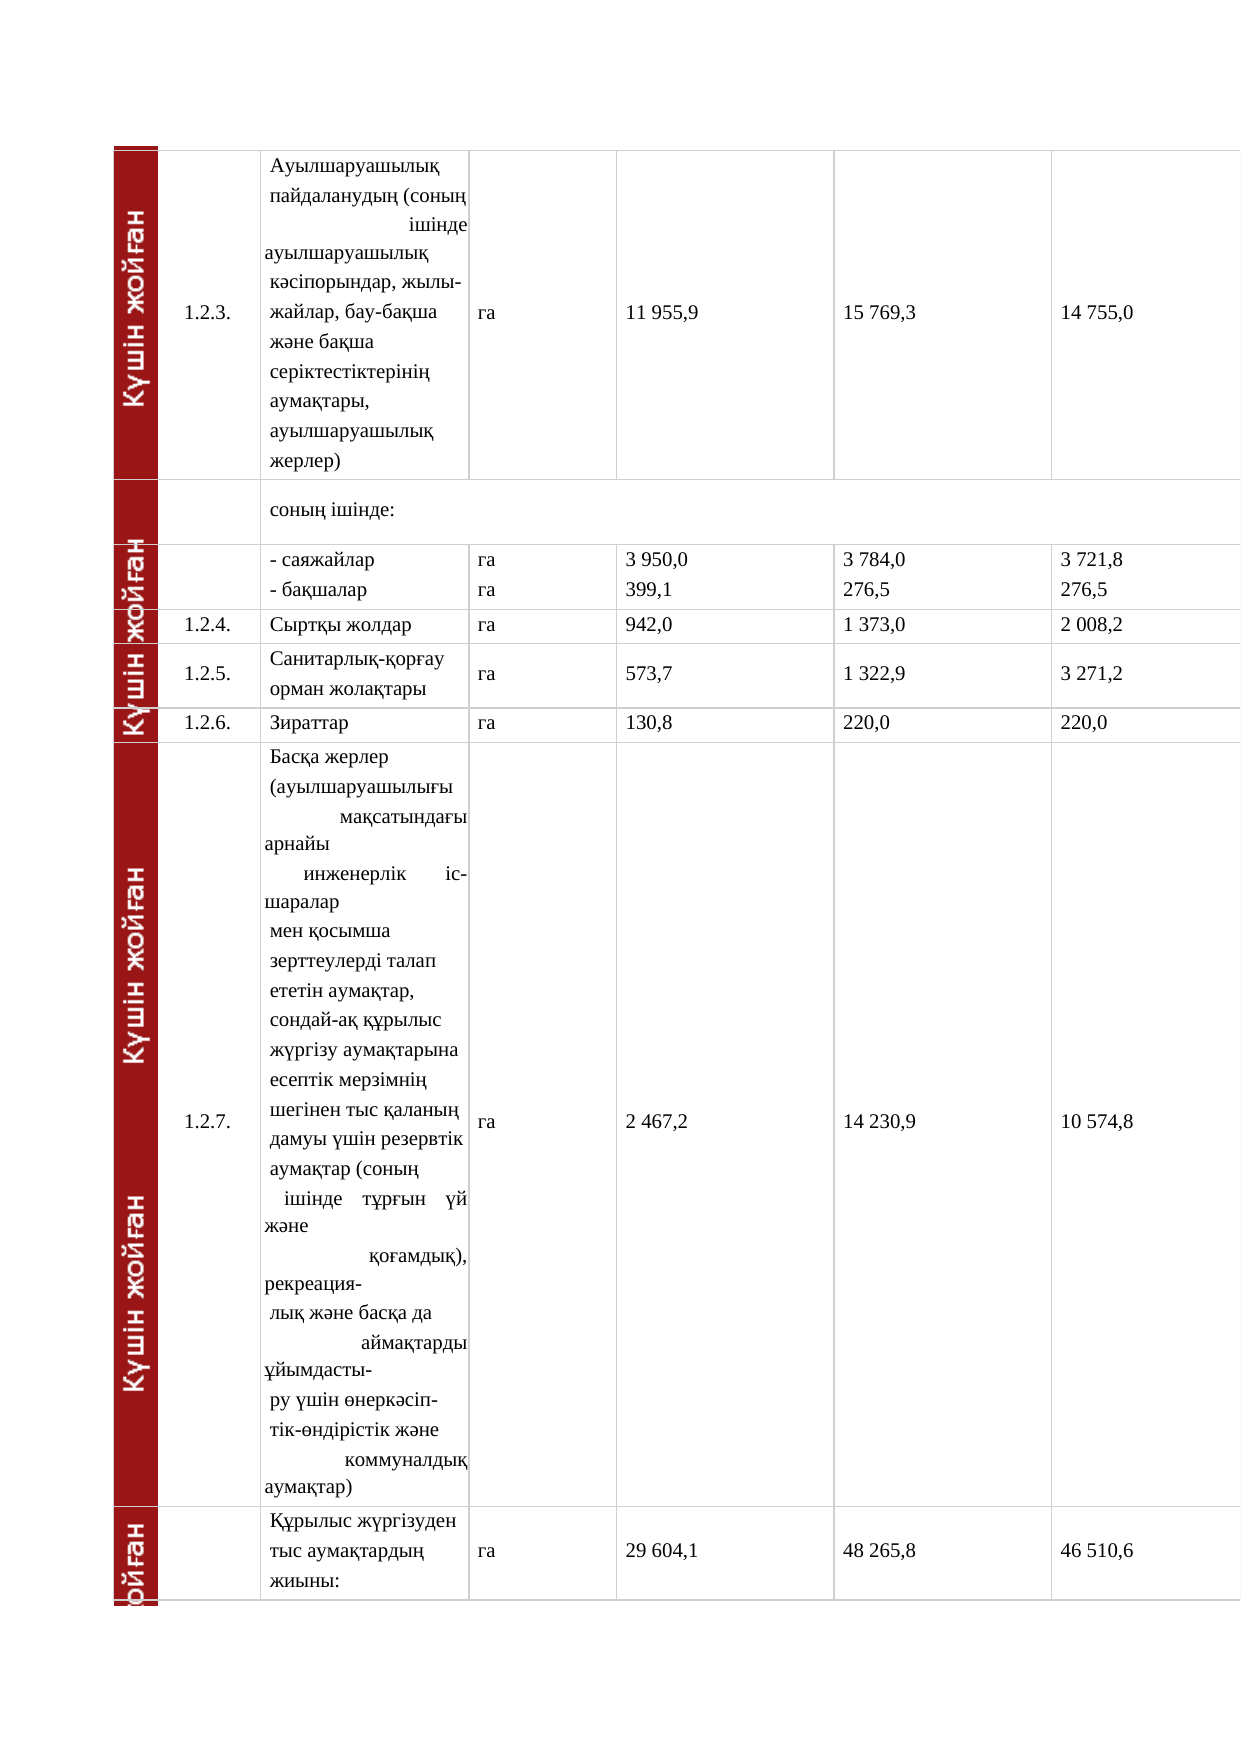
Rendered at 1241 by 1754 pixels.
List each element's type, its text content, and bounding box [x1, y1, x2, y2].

table_cell [114, 480, 260, 544]
picture [114, 146, 158, 150]
table_cell Ауылшаруашылық пайдаланудың (соның ішінде ауылшаруашылық кәсіпорындар, жылы- жайлар, бау-бақша және бақша серіктестіктерінің аумақтары, ауылшаруашылық жерлер) [261, 151, 468, 479]
table_cell 220,0 [835, 709, 1051, 742]
table_cell Санитарлық-қорғау орман жолақтары [261, 644, 468, 707]
table_cell 942,0 [617, 610, 833, 643]
table_cell га [470, 151, 616, 479]
table_cell 1 373,0 [835, 610, 1051, 643]
table_cell 2 008,2 [1052, 610, 1240, 643]
table_cell га [470, 644, 616, 707]
table_cell 1.2.7. [114, 743, 260, 1506]
table_cell 130,8 [617, 709, 833, 742]
table_cell 46 510,6 [1052, 1507, 1240, 1599]
table_cell 1 322,9 [835, 644, 1051, 707]
table_cell 220,0 [1052, 709, 1240, 742]
table_cell га га [470, 545, 616, 609]
table_cell 3 784,0 276,5 [835, 545, 1051, 609]
table_cell 1.2.3. [114, 151, 260, 479]
table_cell 14 755,0 [1052, 151, 1240, 479]
table_cell Зираттар [261, 709, 468, 742]
table_cell га [470, 709, 616, 742]
table_cell 29 604,1 [617, 1507, 833, 1599]
table_cell 1.2.6. [114, 709, 260, 742]
table_cell соның ішінде: [261, 480, 1240, 544]
table_cell 3 271,2 [1052, 644, 1240, 707]
table_cell 3 950,0 399,1 [617, 545, 833, 609]
table_cell Басқа жерлер (ауылшаруашылығы мақсатындағы арнайы инженерлік іс-шаралар мен қосымша зерттеулерді талап ететін аумақтар, сондай-ақ құрылыс жүргізу аумақтарына есептік мерзімнің шегінен тыс қаланың дамуы үшін резервтік аумақтар (соның ішінде тұрғын үй және қоғамдық), рекреация- лық және басқа да аймақтарды ұйымдасты- ру үшін өнеркәсіп- тік-өндірістік және коммуналдық аумақтар) [261, 743, 468, 1506]
table_cell га [470, 610, 616, 643]
table_cell 3 721,8 276,5 [1052, 545, 1240, 609]
table_cell [114, 545, 260, 609]
table_cell 14 230,9 [835, 743, 1051, 1506]
table_cell 573,7 [617, 644, 833, 707]
table_cell 11 955,9 [617, 151, 833, 479]
table_cell 1.2.5. [114, 644, 260, 707]
table_cell 10 574,8 [1052, 743, 1240, 1506]
table_cell - саяжайлар - бақшалар [261, 545, 468, 609]
table_cell 48 265,8 [835, 1507, 1051, 1599]
table_cell Сыртқы жолдар [261, 610, 468, 643]
table_cell 15 769,3 [835, 151, 1051, 479]
picture [114, 1601, 158, 1606]
table_cell [114, 1507, 260, 1599]
table_cell Құрылыс жүргізуден тыс аумақтардың жиыны: [261, 1507, 468, 1599]
table_cell га [470, 743, 616, 1506]
table_cell га [470, 1507, 616, 1599]
table_cell 1.2.4. [114, 610, 260, 643]
table_cell 2 467,2 [617, 743, 833, 1506]
